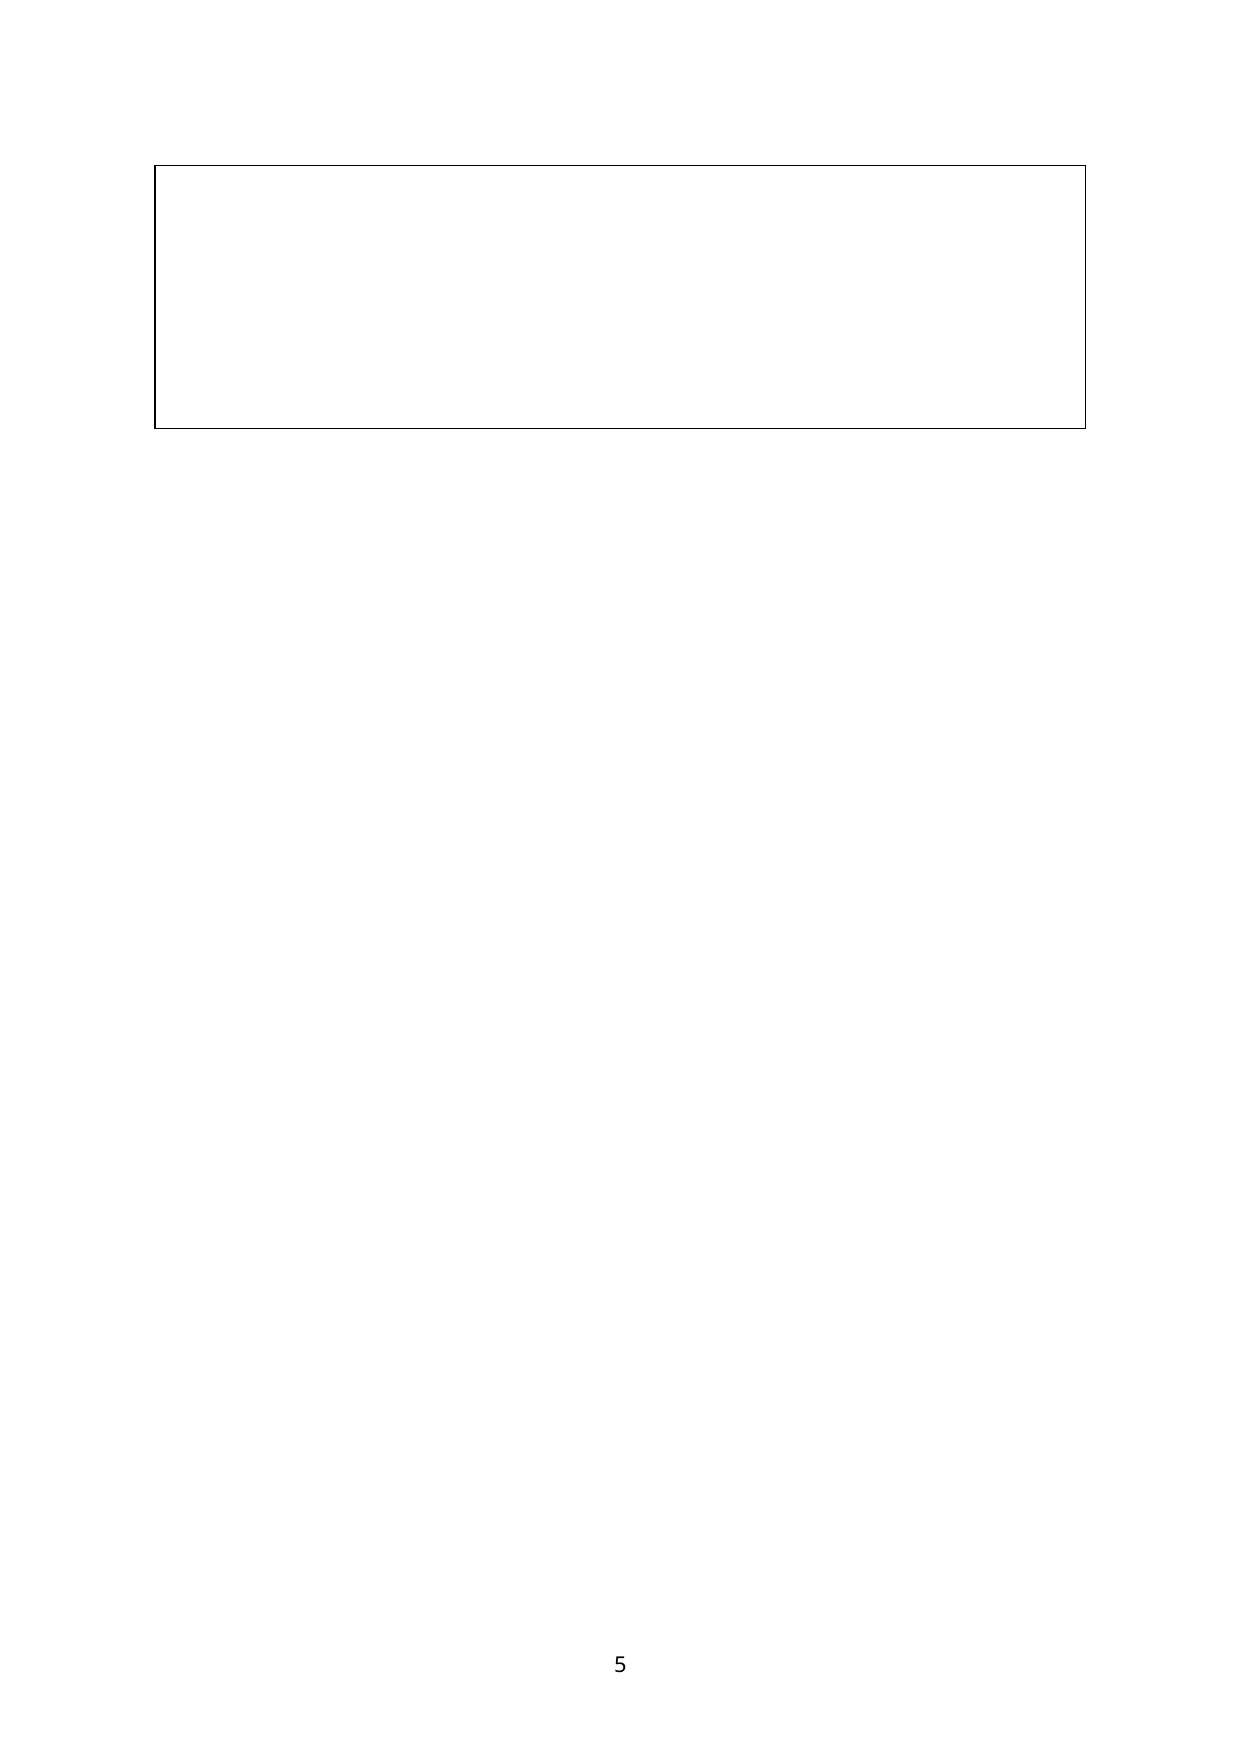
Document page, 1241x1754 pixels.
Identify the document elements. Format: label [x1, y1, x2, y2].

table_cell [156, 166, 1085, 428]
